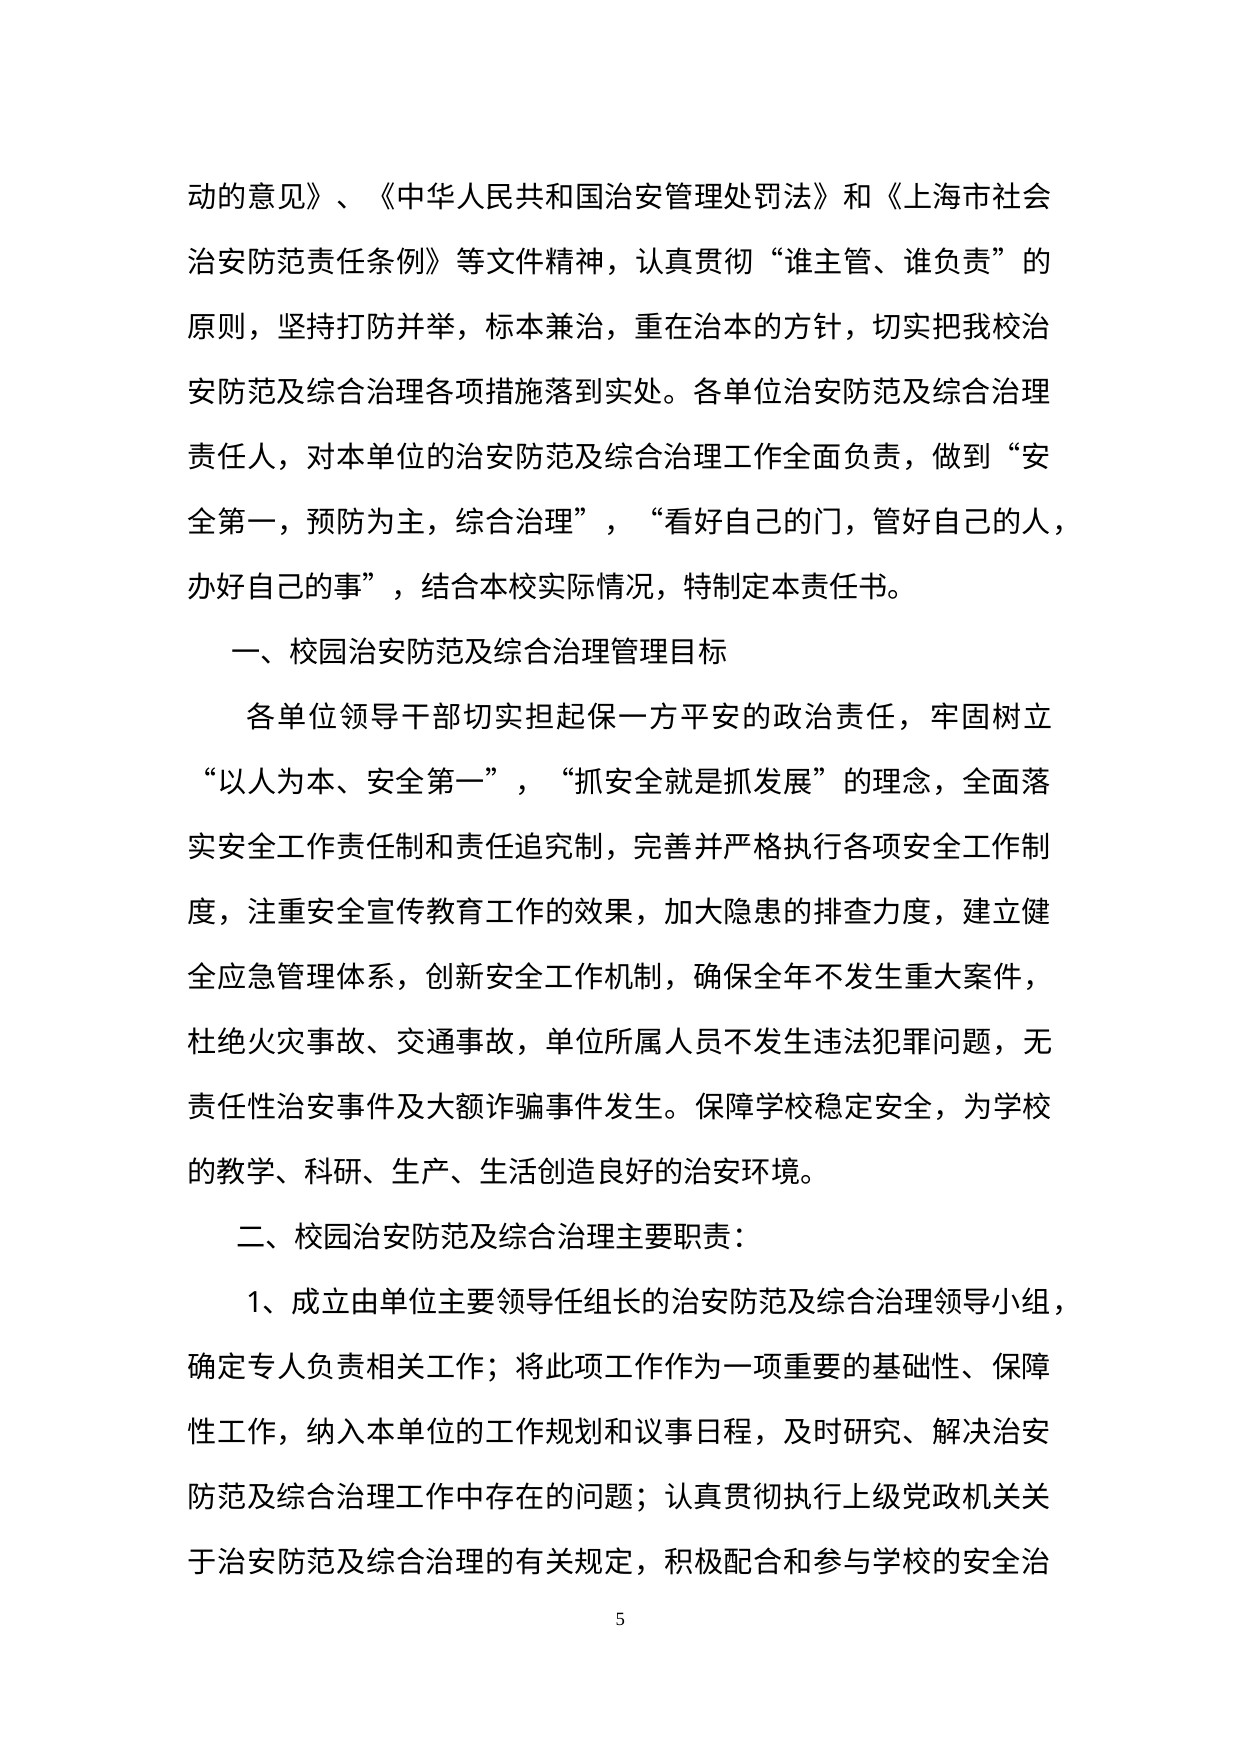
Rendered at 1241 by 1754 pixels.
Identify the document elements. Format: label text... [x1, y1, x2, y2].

text 一、校园治安防范及综合治理管理目标 [187, 617, 1053, 682]
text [187, 1267, 1053, 1592]
text 二、校园治安防范及综合治理主要职责： [187, 1202, 1053, 1267]
text 各单位领导干部切实担起保一方平安的政治责任，牢固树立“以人为本、安全第一”，“抓安全就是抓发展”的理念，全面落实安全工作责任制和责任追究制，完善并严格执行各项安全工作制度，注重安全宣传教育工作的效果，加大隐患的排查力度，建立健全应急管理体系，创新安全工作机制，确保全年不发生重大案件，杜绝火灾事故、交通事故，单位所属人员不发生违法犯罪问题，无责任性治安事件及大额诈骗事件发生。保障学校稳定安全，为学校的教学、科研、生产、生活创造良好的治安环境。 [187, 682, 1053, 1202]
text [187, 162, 1053, 617]
